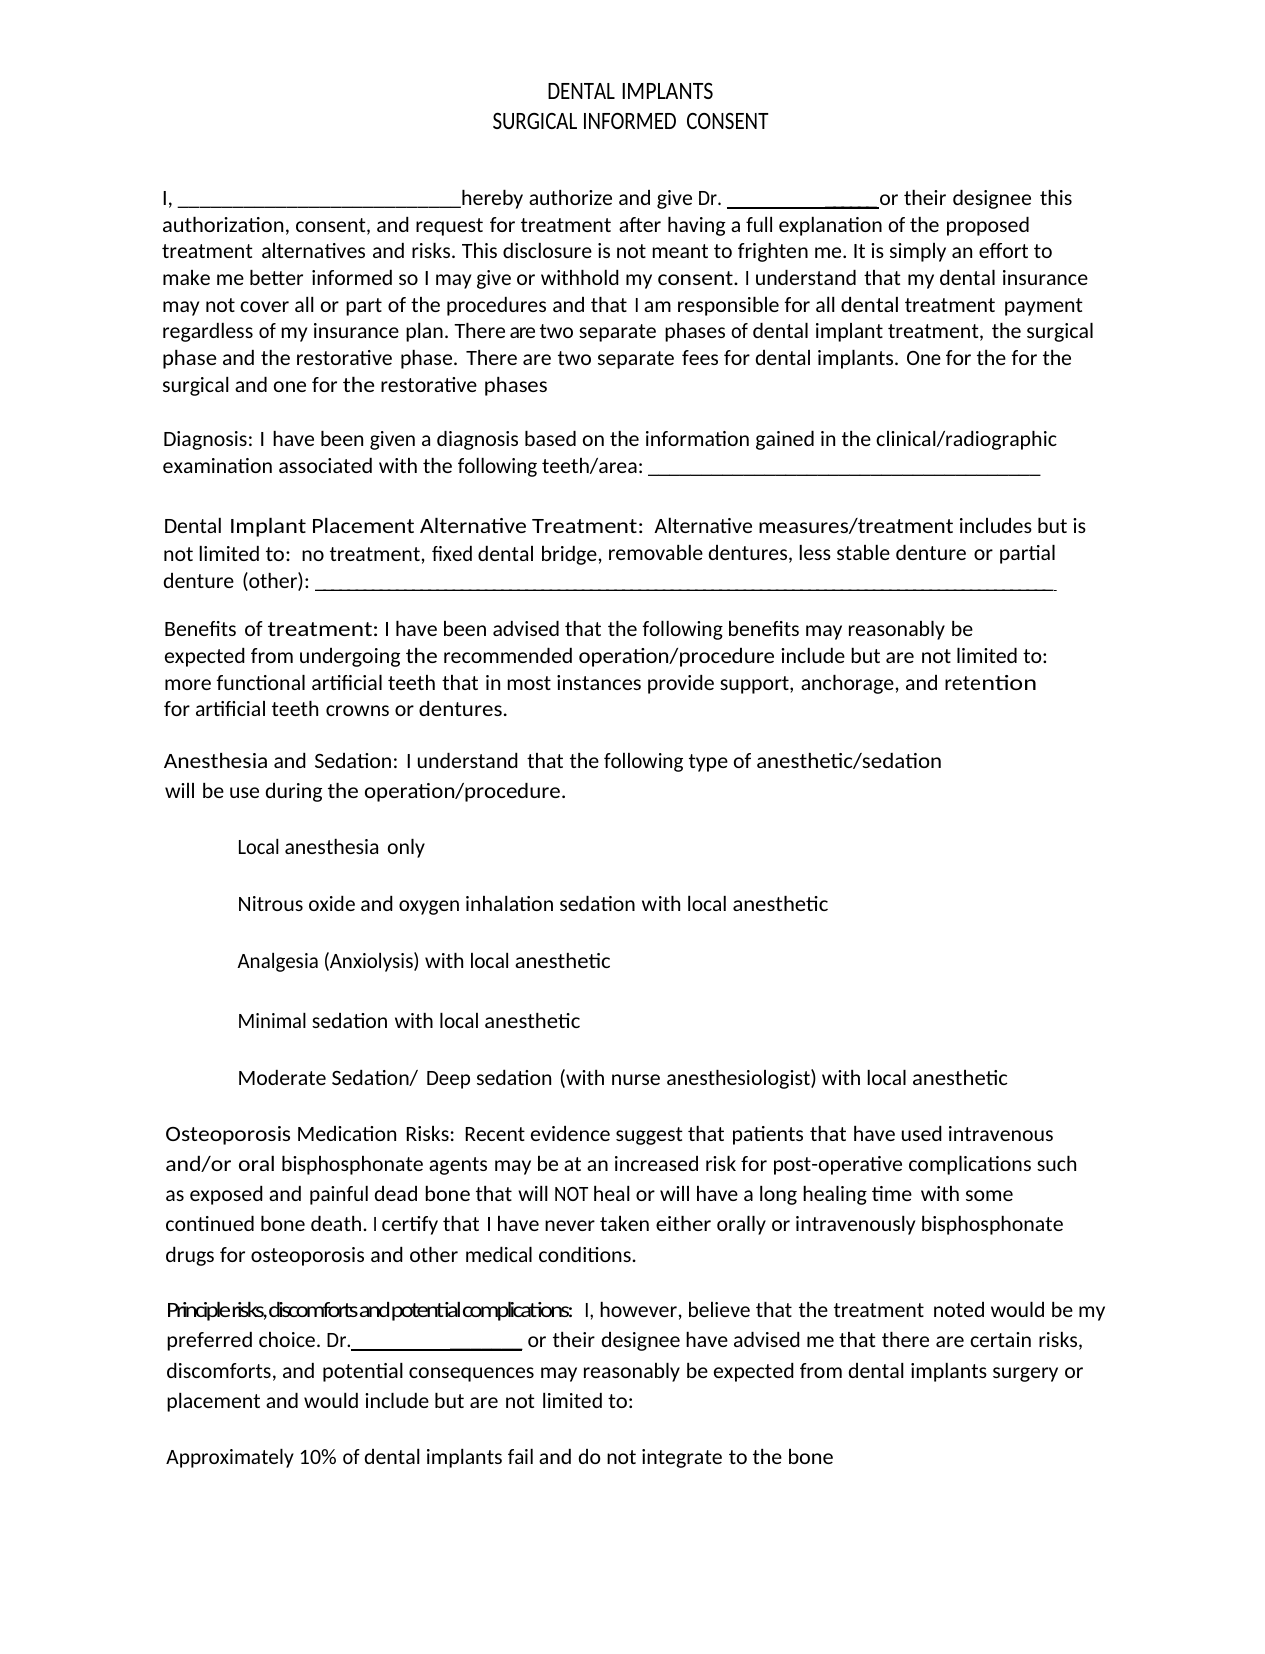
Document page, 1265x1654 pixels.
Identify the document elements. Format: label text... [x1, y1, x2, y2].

text Analgesia (Anxiolysis) with local anesthetic [164, 948, 661, 974]
text Minimal sedation with local anesthetic [164, 1007, 1117, 1034]
text Approximately 10% of dental implants fail and do not integrate to the bone [166, 1443, 1117, 1469]
text Local anesthesia only [150, 833, 1117, 860]
text DENTAL IMPLANTS [150, 75, 1110, 106]
text Benefits of treatment: I have been advised that the following benefits may reasonably be expected from undergoing the recommended operation/procedure include but are not limited to: more functional artificial teeth that in most instances provide support, anchorage, and retention for artificial teeth crowns or dentures. [164, 616, 1057, 722]
text Anesthesia and Sedation: I understand that the following type of anesthetic/sedation will be use during the operation/procedure. [163, 747, 952, 804]
text Nitrous oxide and oxygen inhalation sedation with local anesthetic [164, 890, 964, 916]
text Diagnosis: I have been given a diagnosis based on the information gained in the clinical/radiographic examination associated with the following teeth/area: _____________________________________ [162, 425, 1097, 478]
text Moderate Sedation/ Deep sedation (with nurse anesthesiologist) with local anesthetic [164, 1064, 1117, 1091]
text Principle risks, discomforts and potential complications: I, however, believe that the treatment noted would be my preferred choice. Dr. _______ or their designee have advised me that there are certain risks, discomforts, and potential consequences may reasonably be expected from dental implants surgery or placement and would include but are not limited to: [166, 1296, 1110, 1414]
text Osteoporosis Medication Risks: Recent evidence suggest that patients that have used intravenous and/or oral bisphosphonate agents may be at an increased risk for post-operative complications such as exposed and painful dead bone that will NOT heal or will have a long healing time with some continued bone death. I certify that I have never taken either orally or intravenously bisphosphonate drugs for osteoporosis and other medical conditions. [165, 1120, 1081, 1267]
text Dental Implant Placement Alternative Treatment: Alternative measures/treatment includes but is not limited to: no treatment, fixed dental bridge, removable dentures, less stable denture or partial denture (other): ___________________________________________________________________________________________ [163, 512, 1091, 595]
text I, __________________________hereby authorize and give Dr. ______ or their designee this authorization, consent, and request for treatment after having a full explanation of the proposed treatment alternatives and risks. This disclosure is not meant to frighten me. It is simply an effort to make me better informed so I may give or withhold my consent. I understand that my dental insurance may not cover all or part of the procedures and that I am responsible for all dental treatment payment regardless of my insurance plan. There are two separate phases of dental implant treatment, the surgical phase and the restorative phase. There are two separate fees for dental implants. One for the for the surgical and one for the restorative phases [162, 184, 1102, 398]
text SURGICAL INFORMED CONSENT [150, 106, 1110, 136]
